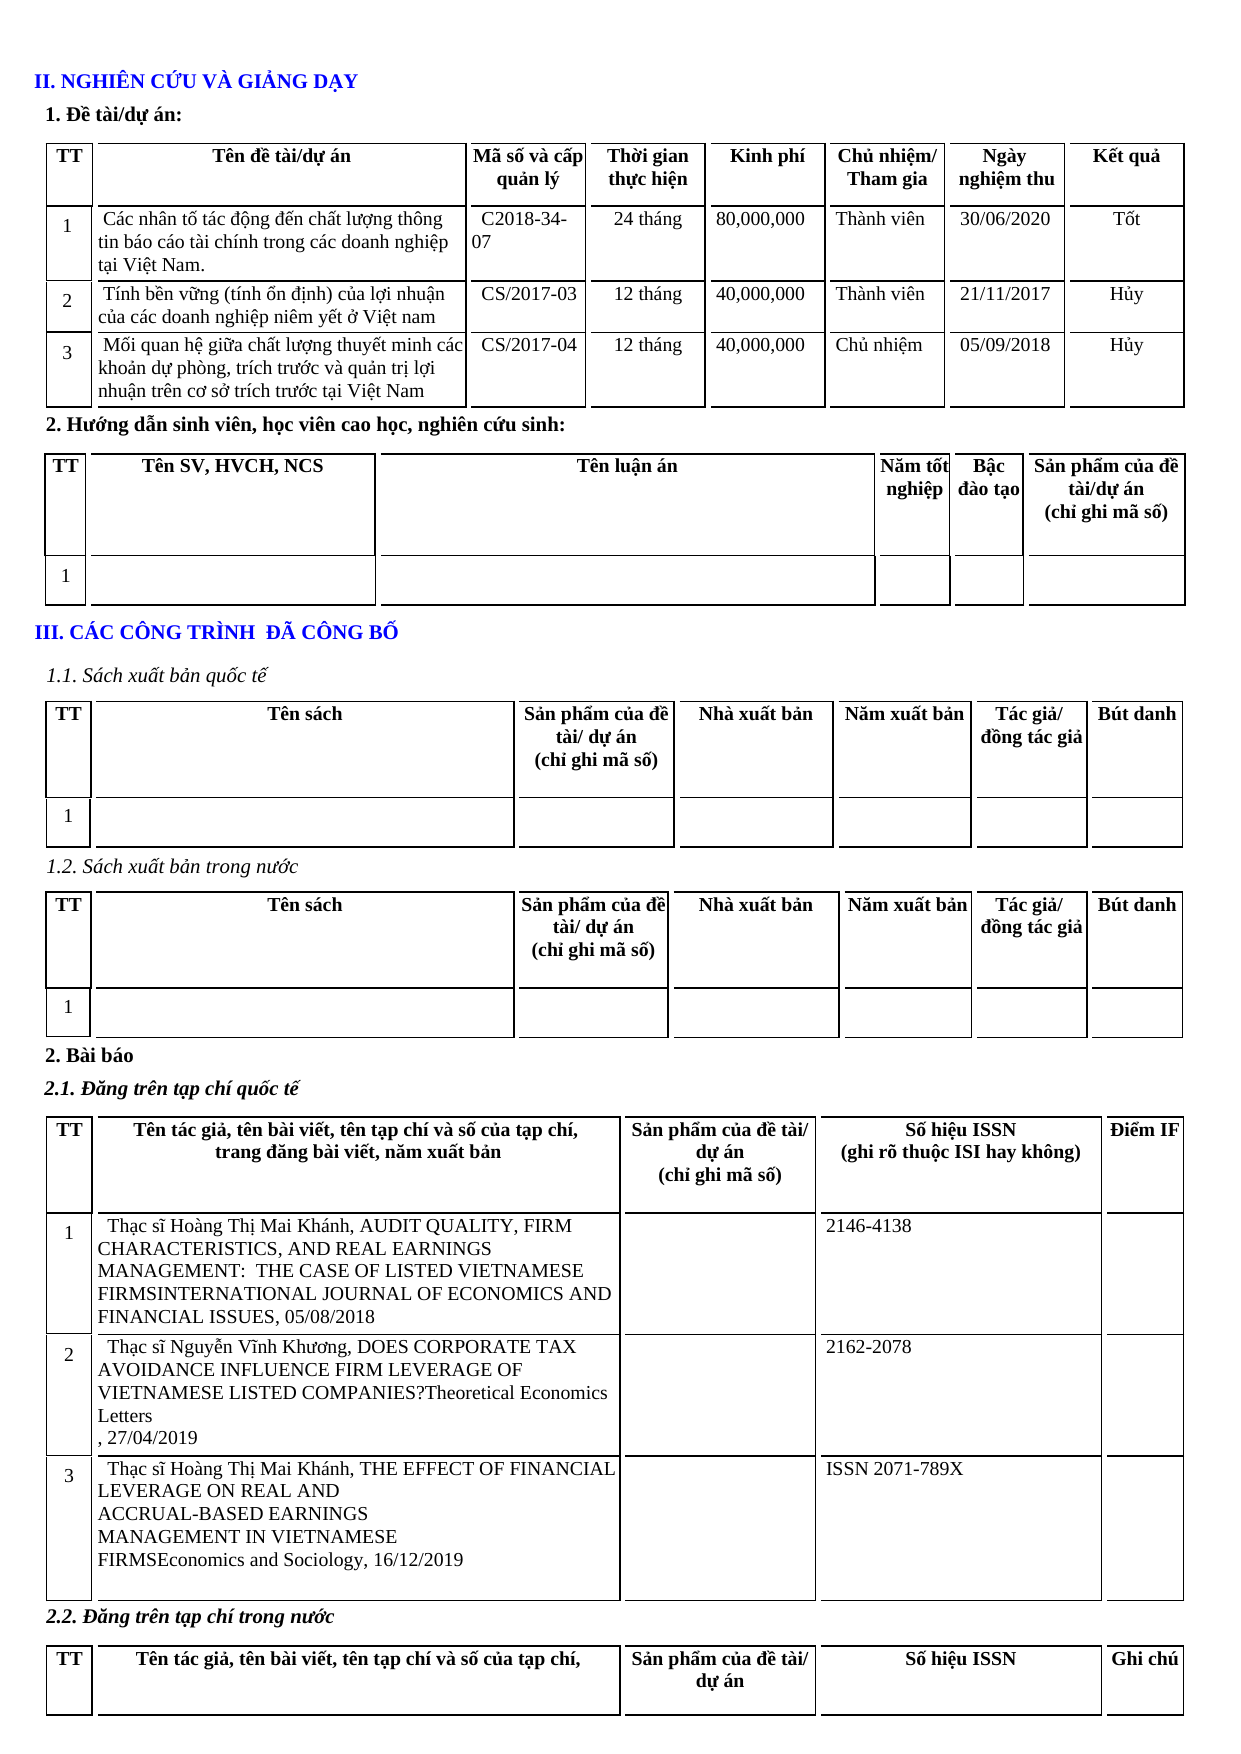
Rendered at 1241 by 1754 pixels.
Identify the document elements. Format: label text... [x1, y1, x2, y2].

text Năm xuất bản [844, 893, 971, 916]
text Kinh phí [711, 144, 824, 167]
text 2162-2078 [821, 1335, 1101, 1358]
text Tên sách [96, 893, 513, 916]
text 1.1. Sách xuất bản quốc tế [46, 663, 1188, 687]
text 3 [49, 341, 85, 363]
text 2146-4138 [821, 1214, 1101, 1236]
text Mã số và cấp quản lý [471, 144, 585, 190]
text Tên SV, HVCH, NCS [91, 455, 374, 477]
text II. NGHIÊN CỨU VÀ GIẢNG DẠY [34, 69, 1192, 93]
text 2. Bài báo [45, 1043, 1187, 1067]
text Chủ nhiệm [830, 333, 944, 356]
text Sản phẩm của đề tài/ dự án (chỉ ghi mã số) [625, 1118, 814, 1186]
text Bậc đào tạo [955, 455, 1022, 500]
text C2018-34-07 [471, 207, 585, 253]
text 21/11/2017 [950, 282, 1063, 304]
text CS/2017-03 [471, 282, 585, 304]
text Sản phẩm của đề tài/ dự án (chỉ ghi mã số) [519, 893, 667, 961]
text Năm tốt nghiệp [880, 455, 949, 500]
text Tên đề tài/dự án [98, 144, 465, 167]
text Tác giả/ đồng tác giả [977, 893, 1086, 938]
text Ghi chú [1107, 1647, 1183, 1669]
text Tính bền vững (tính ổn định) của lợi nhuận của các doanh nghiệp niêm yết ở Việt nam [98, 282, 465, 327]
text 2. Hướng dẫn sinh viên, học viên cao học, nghiên cứu sinh: [46, 412, 1188, 436]
text Ngày nghiệm thu [950, 144, 1063, 190]
text 40,000,000 [711, 282, 824, 304]
text 80,000,000 [711, 207, 824, 230]
text 1 [51, 1221, 87, 1244]
text III. CÁC CÔNG TRÌNH ĐÃ CÔNG BỐ [34, 620, 1193, 644]
text 05/09/2018 [950, 333, 1063, 356]
text Nhà xuất bản [679, 702, 832, 725]
text Mối quan hệ giữa chất lượng thuyết minh các khoản dự phòng, trích trước và quản trị lợi nhuận trên cơ sở trích trước tại Việt Nam [98, 333, 465, 402]
text Tên tác giả, tên bài viết, tên tạp chí và số của tạp chí, [97, 1647, 619, 1669]
text 12 tháng [591, 282, 704, 304]
text 1 [49, 214, 85, 237]
text Hủy [1070, 282, 1183, 304]
text 1 [47, 564, 83, 587]
text 1 [50, 804, 86, 827]
text TT [47, 1647, 91, 1669]
text Tác giả/ đồng tác giả [977, 702, 1086, 748]
text 2 [49, 289, 85, 312]
text Các nhân tố tác động đến chất lượng thông tin báo cáo tài chính trong các doanh nghiệp tại Việt Nam. [98, 207, 465, 275]
text Số hiệu ISSN (ghi rõ thuộc ISI hay không) [821, 1118, 1101, 1163]
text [46, 1604, 1188, 1628]
text Bút danh [1092, 893, 1182, 916]
text TT [46, 455, 85, 477]
text 30/06/2020 [950, 207, 1063, 230]
text Chủ nhiệm/ Tham gia [830, 144, 944, 190]
text Sản phẩm của đề tài/ dự án (chỉ ghi mã số) [519, 702, 673, 771]
text TT [47, 1118, 91, 1141]
text 2 [51, 1343, 87, 1365]
text ISSN 2071-789X [821, 1457, 1101, 1479]
text 3 [51, 1464, 87, 1487]
text Tốt [1070, 207, 1183, 230]
text Kết quả [1070, 144, 1183, 167]
text Năm xuất bản [838, 702, 970, 725]
text TT [47, 702, 90, 725]
text TT [47, 144, 92, 167]
text Bút danh [1092, 702, 1182, 725]
text Sản phẩm của đề tài/ dự án [625, 1647, 814, 1692]
text Số hiệu ISSN [821, 1647, 1101, 1669]
text Thạc sĩ Hoàng Thị Mai Khánh, AUDIT QUALITY, FIRM CHARACTERISTICS, AND REAL EARNINGS MANAGEMENT: THE CASE OF LISTED VIETNAMESE FIRMSINTERNATIONAL JOURNAL OF ECONOMICS AND FINANCIAL ISSUES, 05/08/2018 [97, 1214, 619, 1328]
text Thành viên [830, 207, 944, 230]
text 1 [50, 995, 86, 1017]
text Sản phẩm của đề tài/dự án (chỉ ghi mã số) [1028, 454, 1184, 523]
text 40,000,000 [711, 333, 824, 356]
text 12 tháng [591, 333, 704, 356]
text Hủy [1070, 333, 1183, 356]
text Điểm IF [1107, 1118, 1183, 1141]
text CS/2017-04 [471, 333, 585, 356]
text 1.2. Sách xuất bản trong nước [46, 854, 1188, 878]
text Thạc sĩ Hoàng Thị Mai Khánh, THE EFFECT OF FINANCIAL LEVERAGE ON REAL AND ACCRUAL-BASED EARNINGS MANAGEMENT IN VIETNAMESE FIRMSEconomics and Sociology, 16/12/2019 [97, 1457, 619, 1571]
text Tên tác giả, tên bài viết, tên tạp chí và số của tạp chí, trang đăng bài viết, năm xuất bản [97, 1118, 619, 1163]
text 24 tháng [591, 207, 704, 230]
text Thời gian thực hiện [591, 144, 704, 190]
text Thành viên [830, 282, 944, 304]
text TT [47, 893, 90, 916]
text 1. Đề tài/dự án: [45, 102, 1187, 126]
text Tên luận án [381, 455, 874, 477]
text 2.1. Đăng trên tạp chí quốc tế [44, 1076, 1186, 1100]
text Thạc sĩ Nguyễn Vĩnh Khương, DOES CORPORATE TAX AVOIDANCE INFLUENCE FIRM LEVERAGE OF VIETNAMESE LISTED COMPANIES?Theoretical Economics Letters , 27/04/2019 [97, 1335, 619, 1449]
text Tên sách [96, 702, 513, 725]
text Nhà xuất bản [673, 893, 838, 916]
